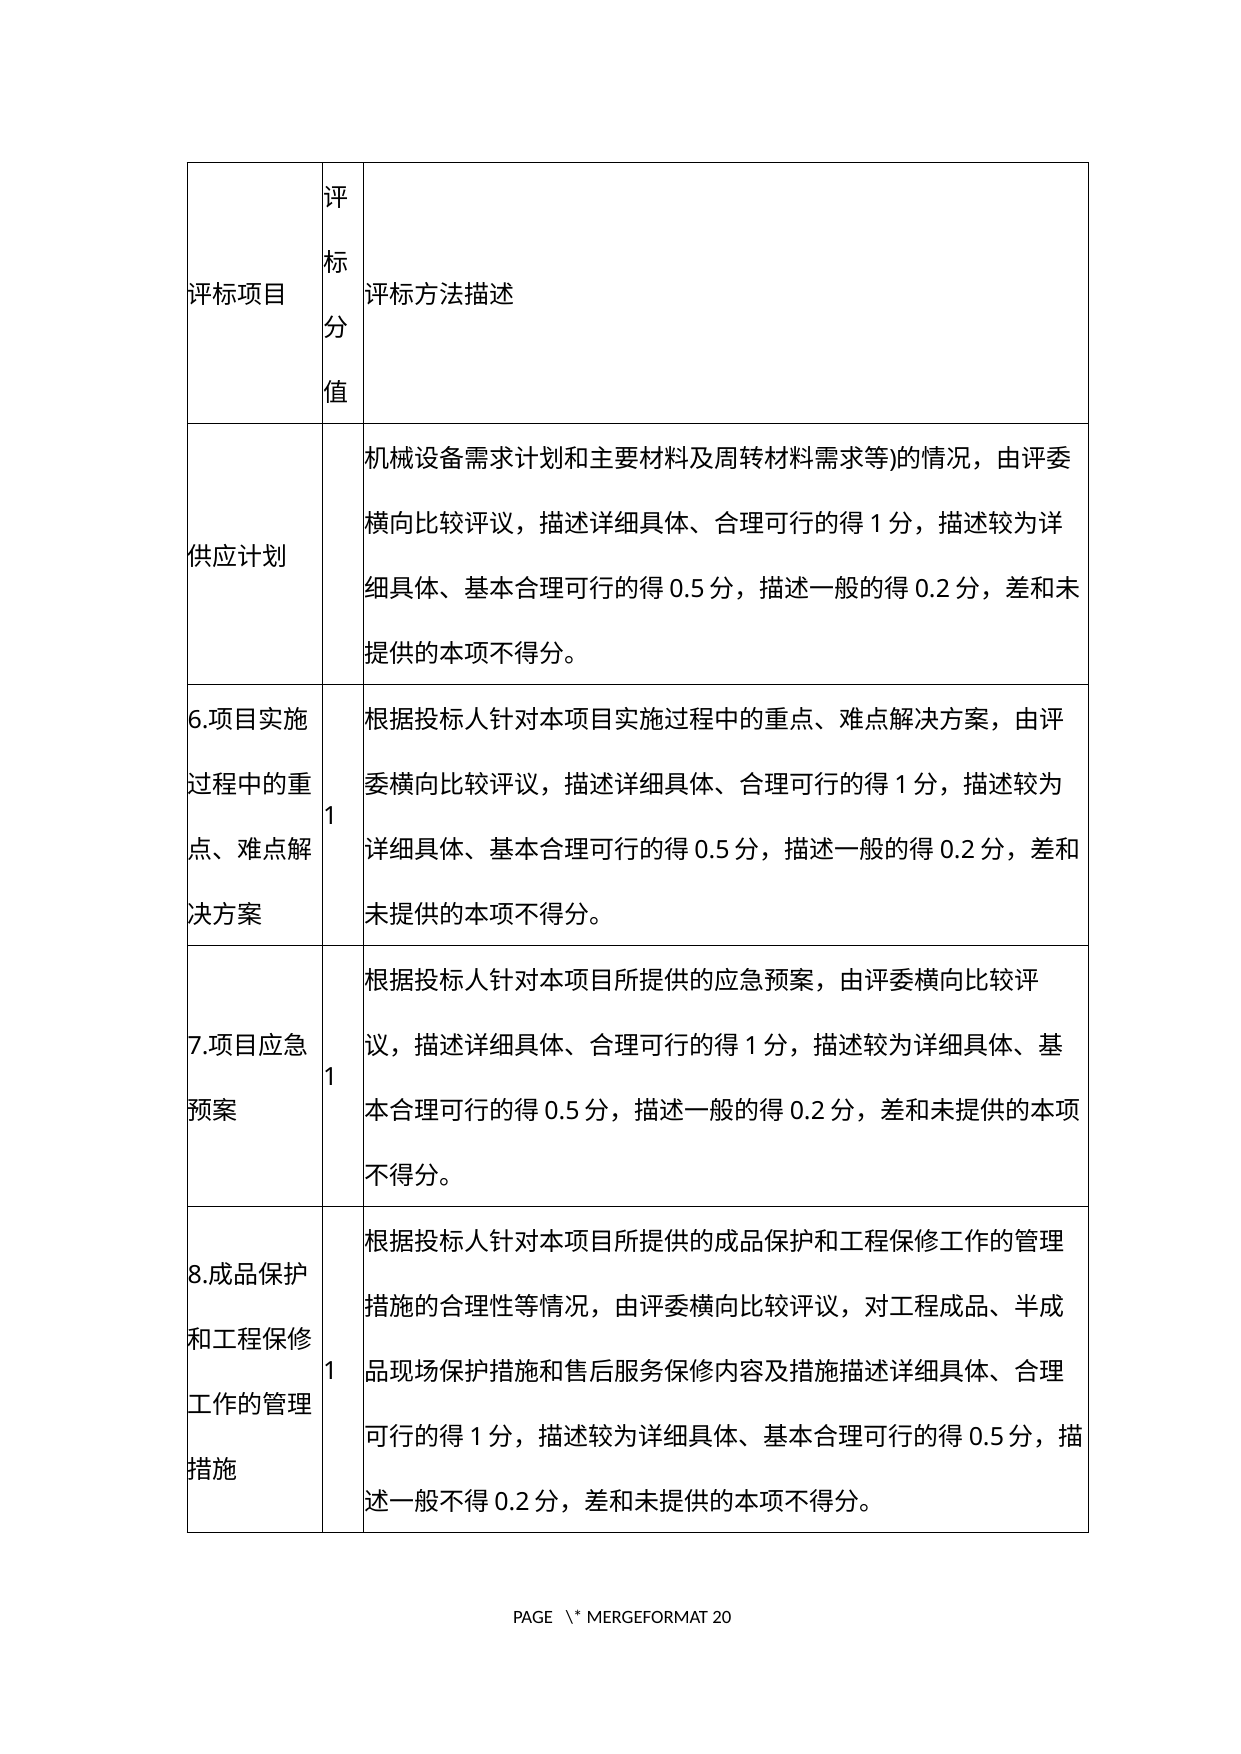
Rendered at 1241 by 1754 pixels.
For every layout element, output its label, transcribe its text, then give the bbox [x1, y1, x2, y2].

table_cell 根据投标人针对本项目实施过程中的重点、难点解决方案，由评委横向比较评议，描述详细具体、合理可行的得1分，描述较为详细具体、基本合理可行的得0.5分，描述一般的得0.2分，差和未提供的本项不得分。 [364, 685, 1088, 945]
table_cell 7.项目应急预案 [188, 946, 322, 1206]
table_cell 1 [323, 685, 363, 945]
table_cell 8.成品保护和工程保修工作的管理措施 [188, 1207, 322, 1532]
table_header 评标分值 [323, 163, 363, 423]
table_cell 1 [323, 424, 363, 684]
table_cell 6.项目实施过程中的重点、难点解决方案 [188, 685, 322, 945]
table_cell 根据投标人针对本项目所提供的成品保护和工程保修工作的管理措施的合理性等情况，由评委横向比较评议，对工程成品、半成品现场保护措施和售后服务保修内容及措施描述详细具体、合理可行的得1分，描述较为详细具体、基本合理可行的得0.5分，描述一般不得0.2分，差和未提供的本项不得分。 [364, 1207, 1088, 1532]
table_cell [364, 424, 1088, 684]
table_header 评标方法描述 [364, 163, 1088, 423]
table_header 评标项目 [188, 163, 322, 423]
table_cell 根据投标人针对本项目所提供的应急预案，由评委横向比较评议，描述详细具体、合理可行的得1分，描述较为详细具体、基本合理可行的得0.5分，描述一般的得0.2分，差和未提供的本项不得分。 [364, 946, 1088, 1206]
table_cell 1 [323, 946, 363, 1206]
table_cell 5.项目资源供应计划 [188, 424, 322, 684]
table_cell 1 [323, 1207, 363, 1532]
